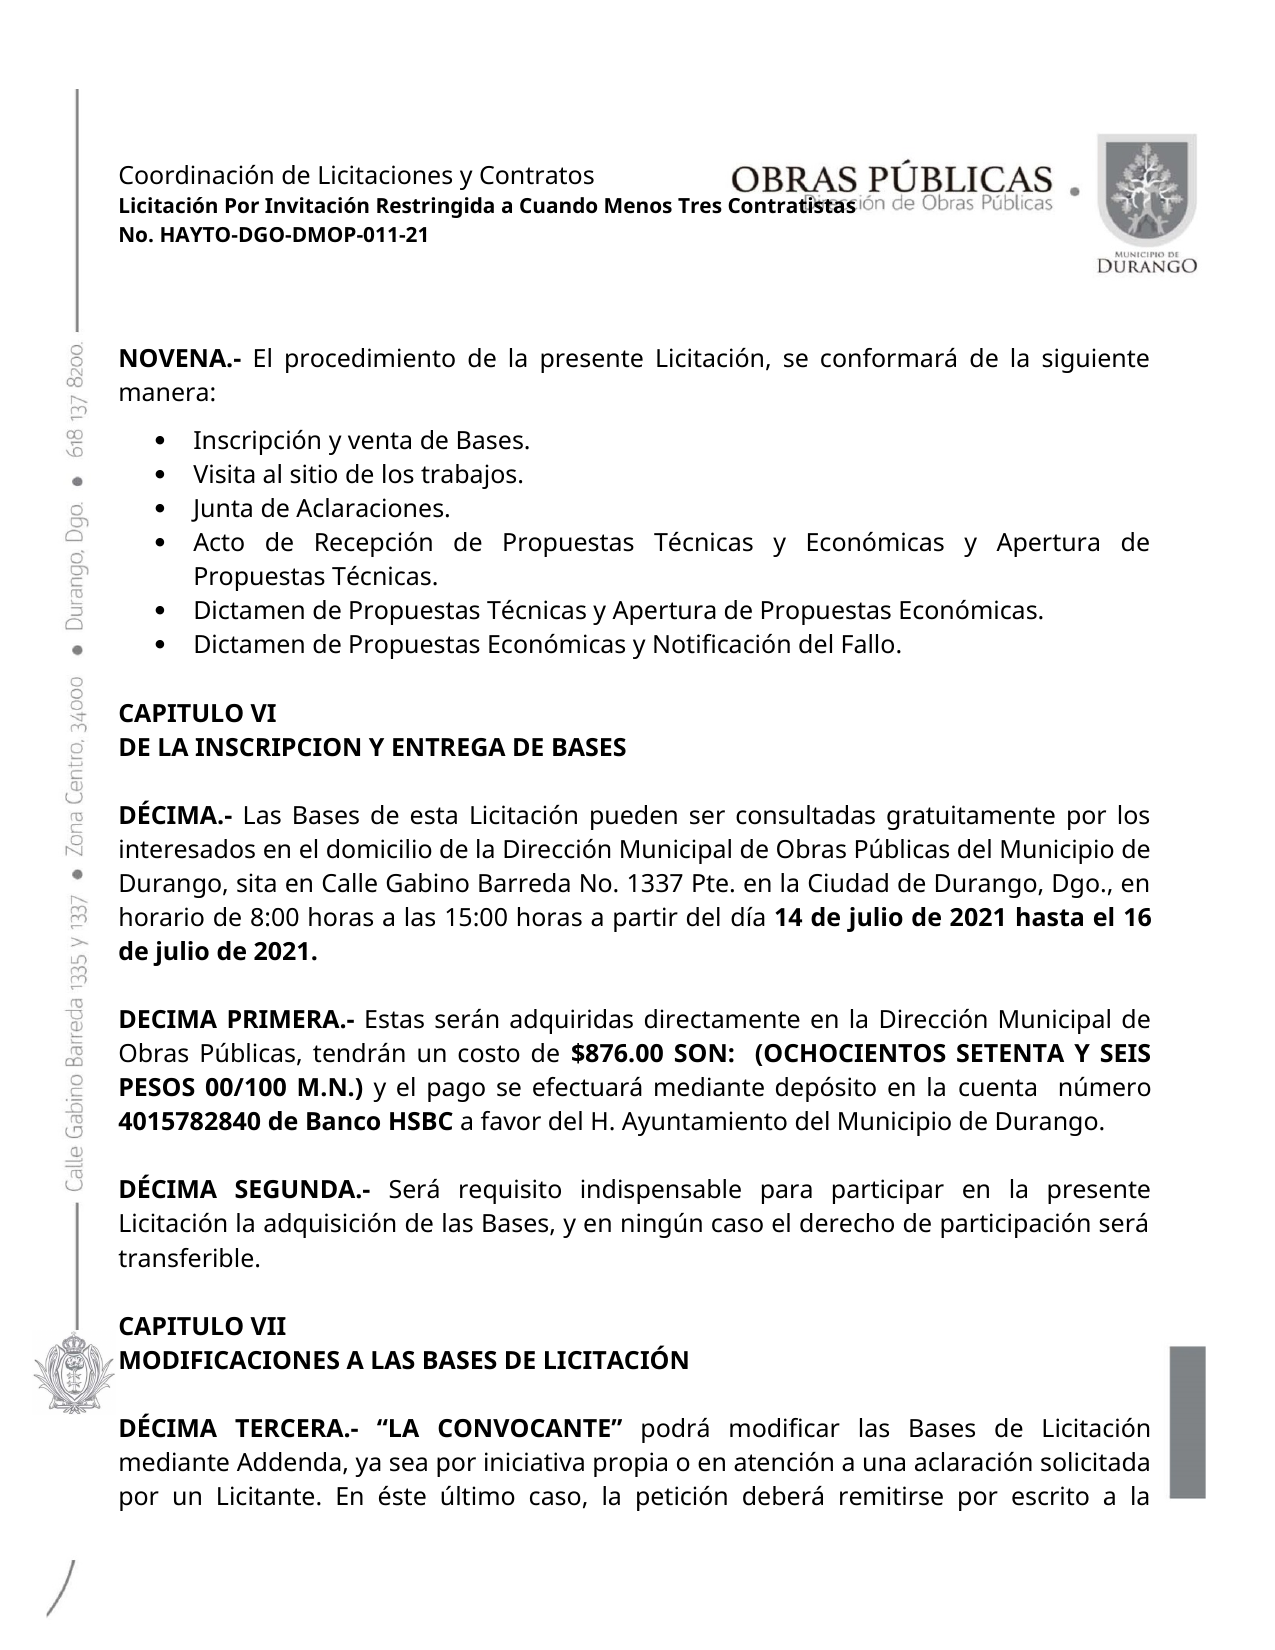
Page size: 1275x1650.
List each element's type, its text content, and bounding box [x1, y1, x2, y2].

text DECIMA PRIMERA.- Estas serán adquiridas directamente en la Dirección Municipal de Obras Públicas, tendrán un costo de $876.00 SON: (OCHOCIENTOS SETENTA Y SEIS PESOS 00/100 M.N.) y el pago se efectuará mediante depósito en la cuenta número 4015782840 de Banco HSBC a favor del H. Ayuntamiento del Municipio de Durango. [118, 1002, 1152, 1138]
text NOVENA.- El procedimiento de la presente Licitación, se conformará de la siguiente manera: [118, 340, 1152, 408]
text MODIFICACIONES A LAS BASES DE LICITACIÓN [118, 1342, 1152, 1376]
text CAPITULO VII [118, 1308, 1152, 1342]
text CAPITULO VI [118, 695, 1152, 729]
text DÉCIMA SEGUNDA.- Será requisito indispensable para participar en la presente Licitación la adquisición de las Bases, y en ningún caso el derecho de participación será transferible. [118, 1172, 1152, 1274]
list Acto de Recepción de Propuestas Técnicas y Económicas y Apertura de Propuestas Técnicas. [156, 525, 1152, 593]
list Inscripción y venta de Bases. [156, 423, 1152, 457]
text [118, 1411, 1152, 1513]
list Visita al sitio de los trabajos. [156, 457, 1152, 491]
text DÉCIMA.- Las Bases de esta Licitación pueden ser consultadas gratuitamente por los interesados en el domicilio de la Dirección Municipal de Obras Públicas del Municipio de Durango, sita en Calle Gabino Barreda No. 1337 Pte. en de Durango, Dgo., en horario de 8:00 horas a las 15:00 horas a partir del día 14 de julio de 2021 hasta el 16 de julio de 2021. [118, 797, 1152, 968]
text DE ENTREGA DE BASES [118, 729, 1152, 763]
list Junta de Aclaraciones. [156, 491, 1152, 525]
list Dictamen de Propuestas Técnicas y Apertura de Propuestas Económicas. [156, 593, 1152, 627]
list Dictamen de Propuestas Económicas y Notificación del Fallo. [156, 627, 1152, 661]
picture [31, 89, 1206, 1650]
